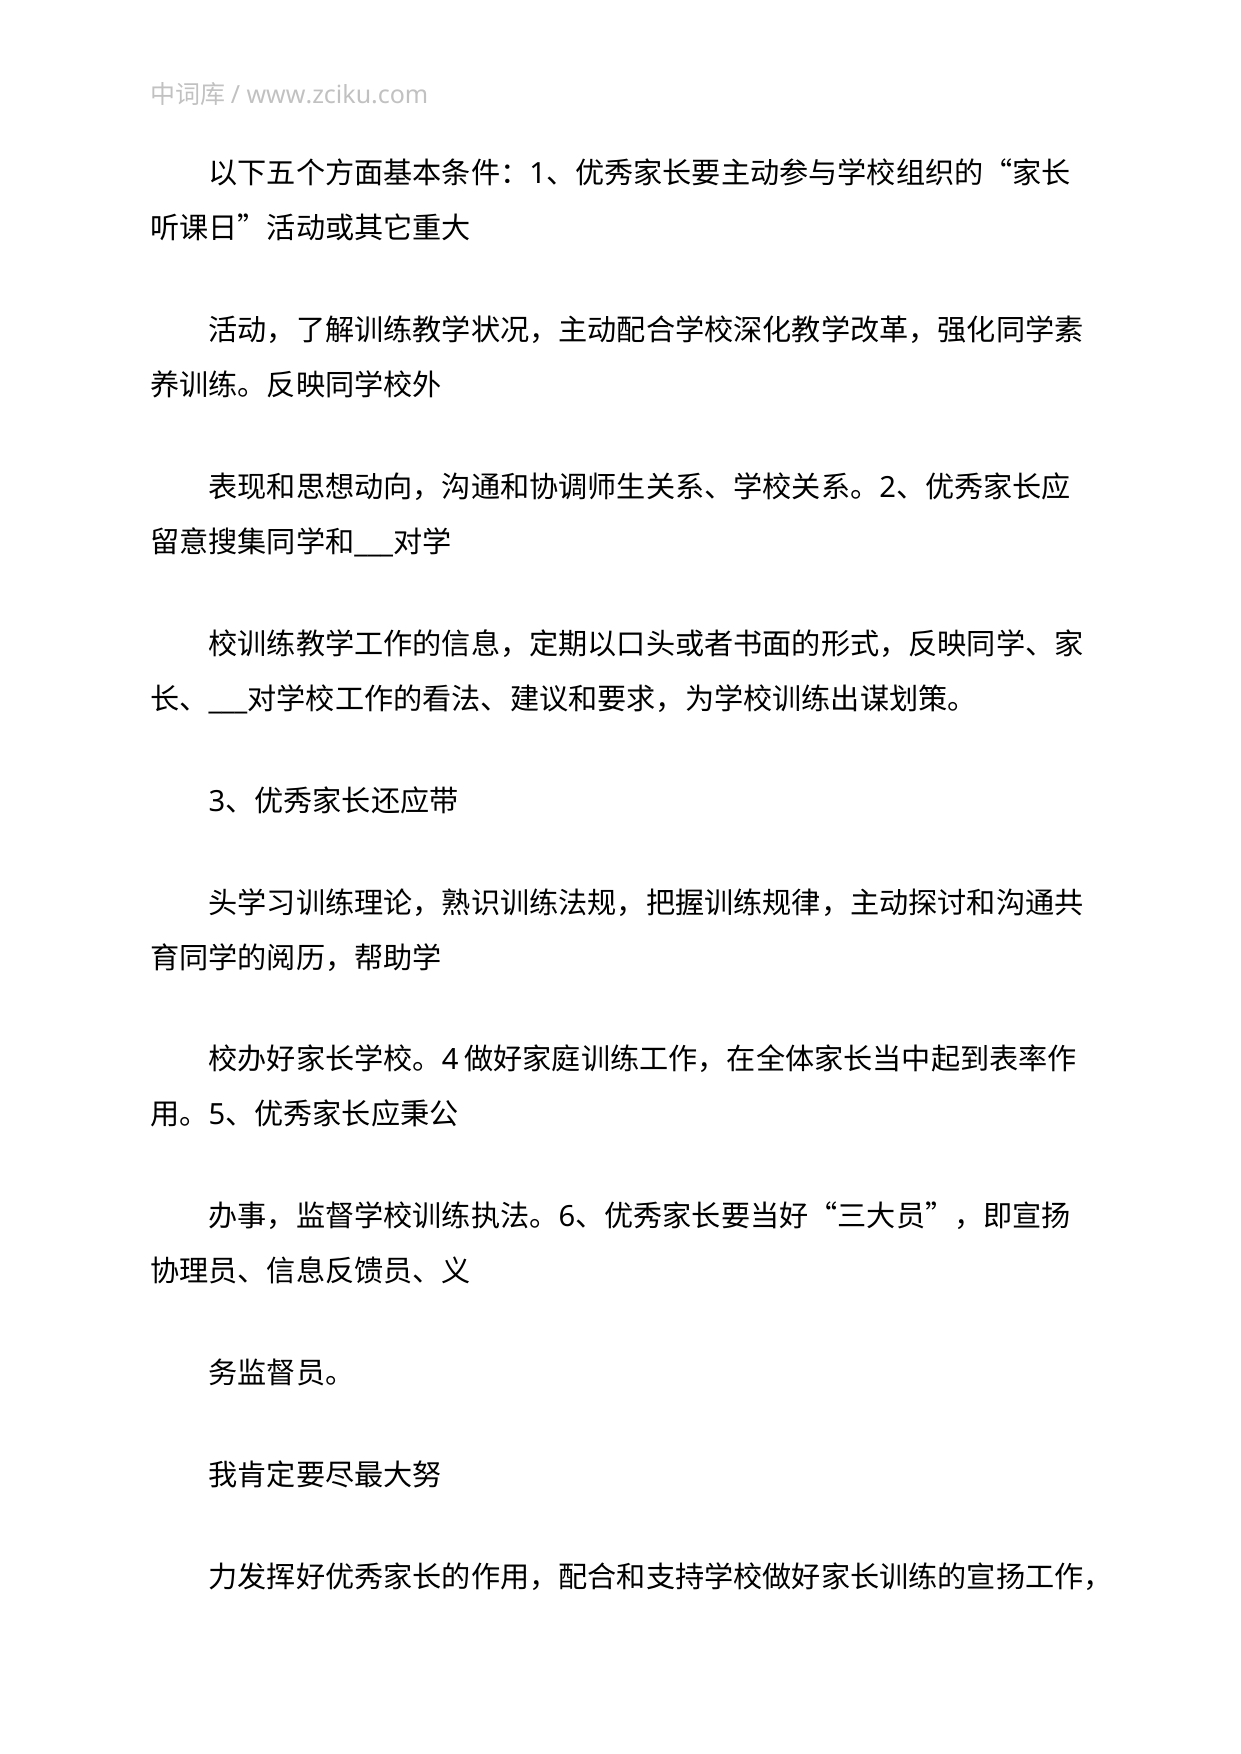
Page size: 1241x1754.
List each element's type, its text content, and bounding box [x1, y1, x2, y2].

text 表现和思想动向，沟通和协调师生关系、学校关系。2、优秀家长应留意搜集同学和___对学 [150, 463, 1090, 561]
text 以下五个方面基本条件：1、优秀家长要主动参与学校组织的“家长听课日”活动或其它重大 [150, 150, 1090, 247]
text 我肯定要尽最大努 [150, 1451, 1090, 1494]
text 校办好家长学校。4做好家庭训练工作，在全体家长当中起到表率作用。5、优秀家长应秉公 [150, 1036, 1090, 1133]
text 头学习训练理论，熟识训练法规，把握训练规律，主动探讨和沟通共育同学的阅历，帮助学 [150, 879, 1090, 976]
text 校训练教学工作的信息，定期以口头或者书面的形式，反映同学、家长、___对学校工作的看法、建议和要求，为学校训练出谋划策。 [150, 620, 1090, 718]
text 3、优秀家长还应带 [150, 777, 1090, 820]
text 务监督员。 [150, 1350, 1090, 1392]
text 办事，监督学校训练执法。6、优秀家长要当好“三大员”，即宣扬协理员、信息反馈员、义 [150, 1193, 1090, 1290]
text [150, 1553, 1090, 1596]
text 活动，了解训练教学状况，主动配合学校深化教学改革，强化同学素养训练。反映同学校外 [150, 307, 1090, 404]
